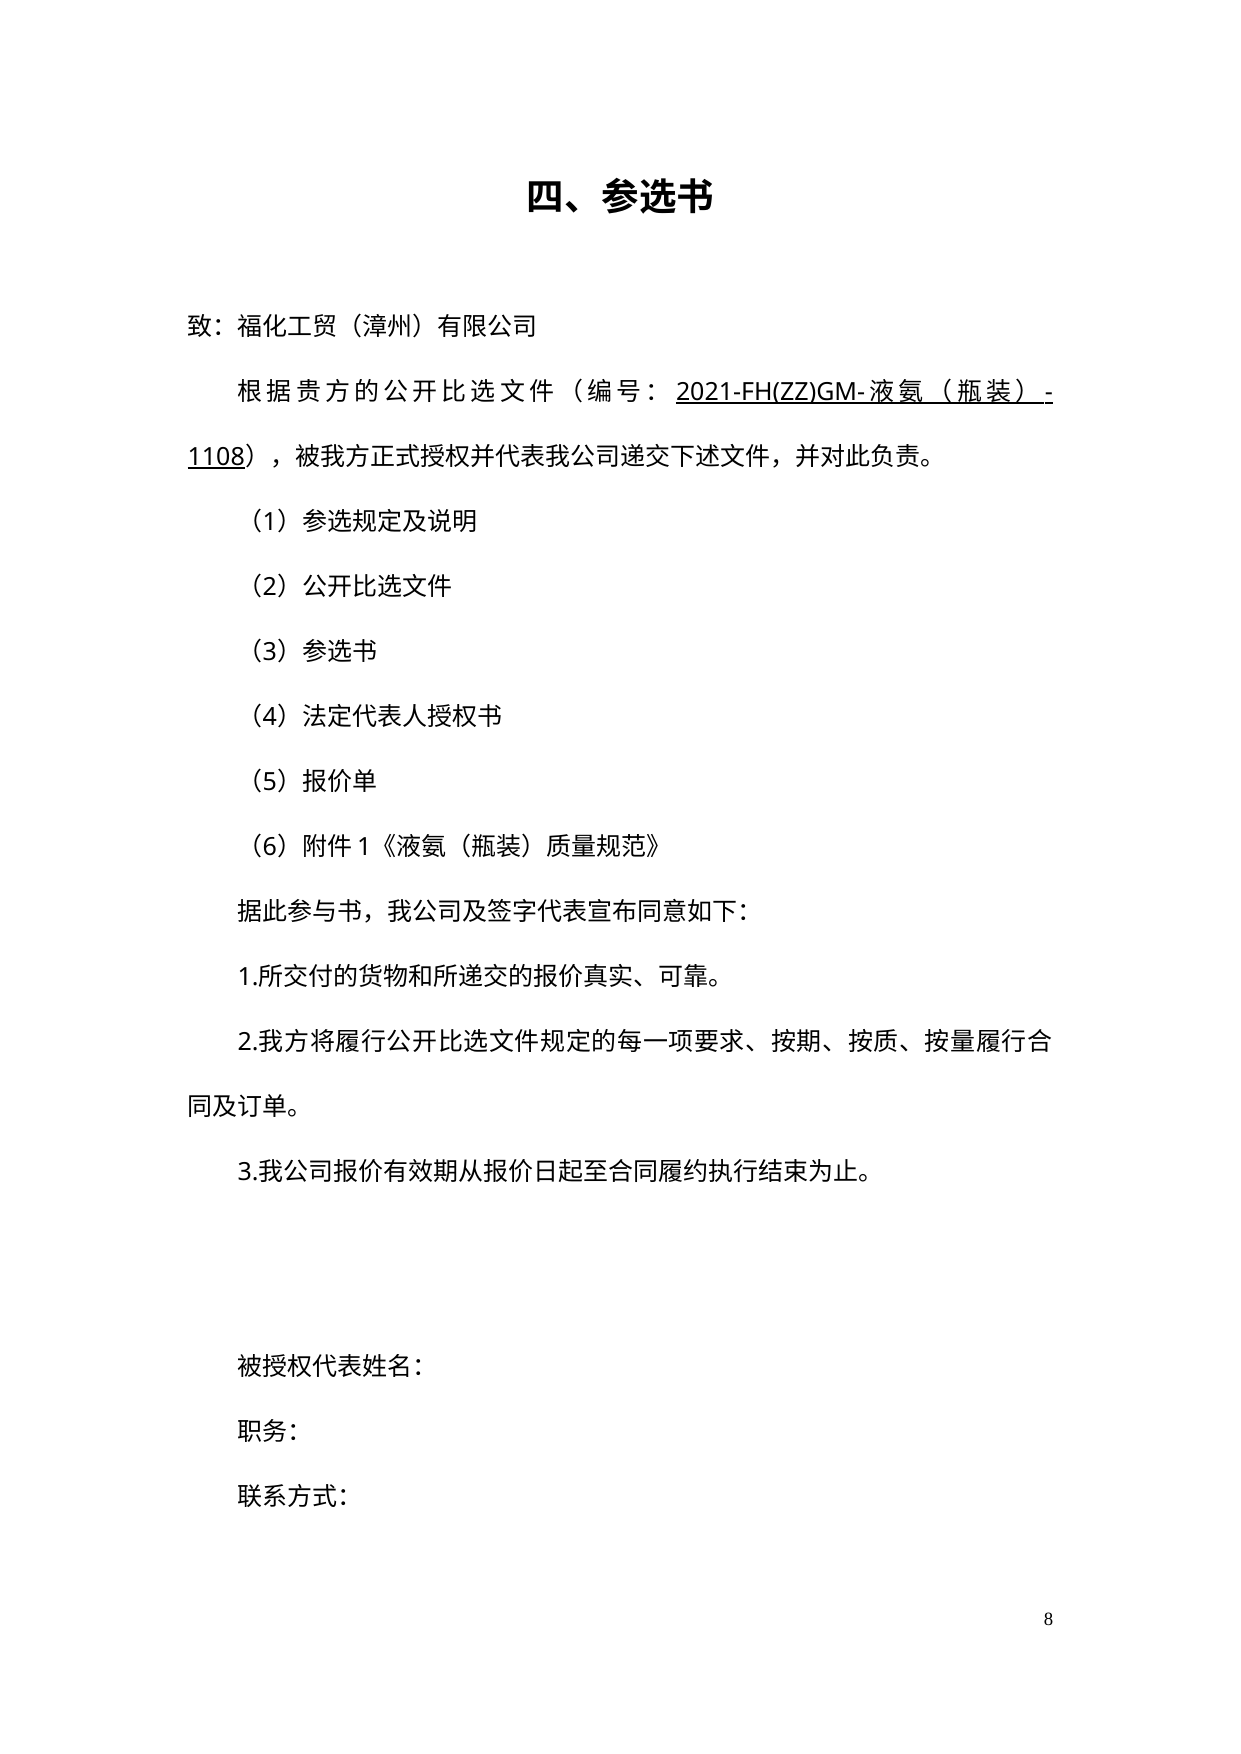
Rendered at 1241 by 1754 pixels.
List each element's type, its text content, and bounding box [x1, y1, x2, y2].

list 我公司报价有效期从报价日起至合同履约执行结束为止。 [187, 1137, 1053, 1202]
text （2）公开比选文件 [187, 552, 1053, 617]
text 据此参与书，我公司及签字代表宣布同意如下： [187, 877, 1053, 942]
text （4）法定代表人授权书 [187, 682, 1053, 747]
text （1）参选规定及说明 [187, 487, 1053, 552]
list 我方将履行公开比选文件规定的每一项要求、按期、按质、按量履行合同及订单。 [187, 1007, 1053, 1137]
text 根据贵方的公开比选文件（编号：2021-FH(ZZ)GM-液氨（瓶装）-1108），被我方正式授权并代表我公司递交下述文件，并对此负责。 [187, 357, 1053, 487]
text （6）附件1《液氨（瓶装）质量规范》 [187, 812, 1053, 877]
text 四、参选书 [187, 162, 1053, 227]
text 联系方式： [187, 1462, 1053, 1527]
text （3）参选书 [187, 617, 1053, 682]
list 所交付的货物和所递交的报价真实、可靠。 [187, 942, 1053, 1007]
text 被授权代表姓名： [187, 1332, 1053, 1397]
text 致：福化工贸（漳州）有限公司 [187, 292, 1053, 357]
text 职务： [187, 1397, 1053, 1462]
text （5）报价单 [187, 747, 1053, 812]
